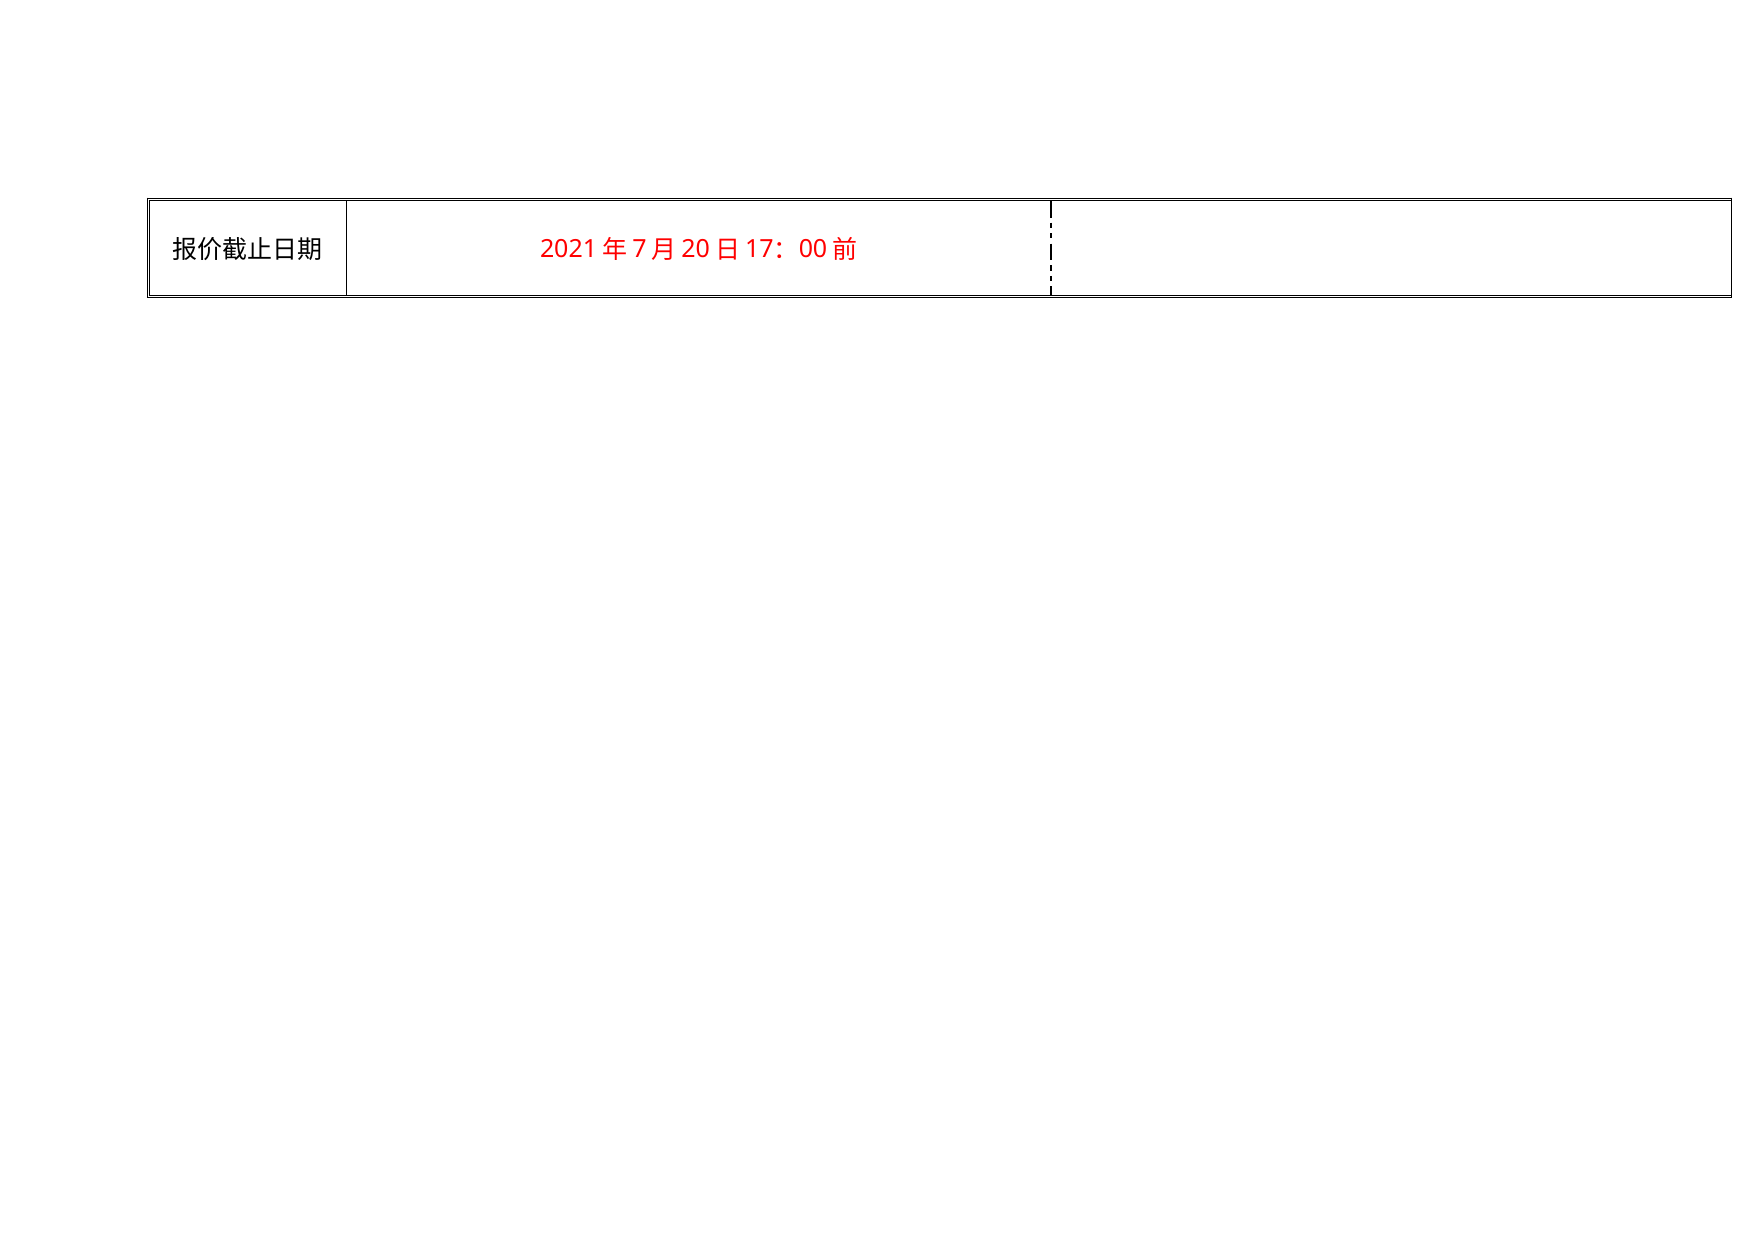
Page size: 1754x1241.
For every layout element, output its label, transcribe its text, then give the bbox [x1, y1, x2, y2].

table_cell 2021年7月20日17：00前 [347, 201, 1051, 295]
table_cell 报价截止日期 [150, 201, 346, 295]
table_cell [1051, 201, 1731, 295]
